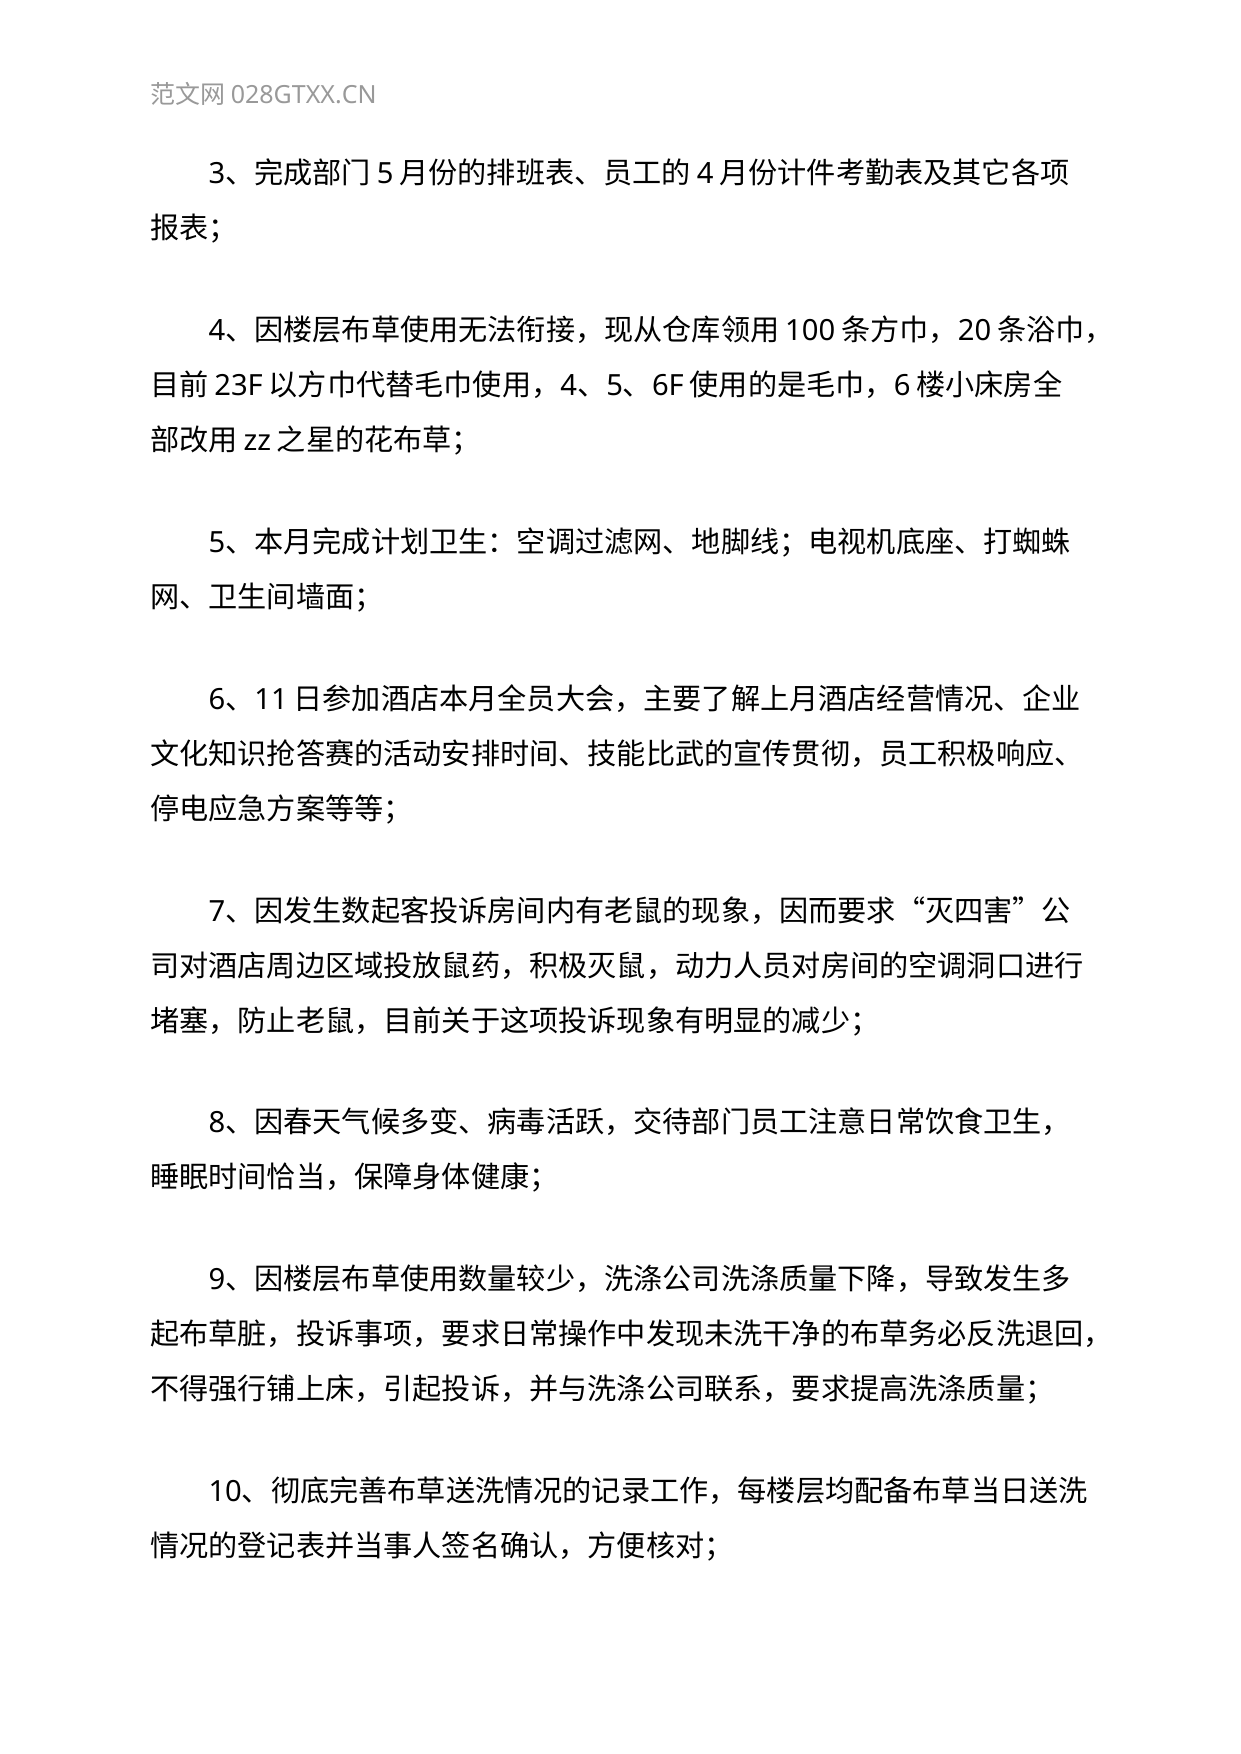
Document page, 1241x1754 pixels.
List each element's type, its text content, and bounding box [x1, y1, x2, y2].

text 5、本月完成计划卫生：空调过滤网、地脚线；电视机底座、打蜘蛛网、卫生间墙面； [150, 519, 1090, 616]
text 10、彻底完善布草送洗情况的记录工作，每楼层均配备布草当日送洗情况的登记表并当事人签名确认，方便核对； [150, 1467, 1090, 1564]
text 9、因楼层布草使用数量较少，洗涤公司洗涤质量下降，导致发生多起布草脏，投诉事项，要求日常操作中发现未洗干净的布草务必反洗退回，不得强行铺上床，引起投诉，并与洗涤公司联系，要求提高洗涤质量； [150, 1256, 1090, 1408]
text 6、11日参加酒店本月全员大会，主要了解上月酒店经营情况、企业文化知识抢答赛的活动安排时间、技能比武的宣传贯彻，员工积极响应、停电应急方案等等； [150, 676, 1090, 828]
text 3、完成部门5月份的排班表、员工的4月份计件考勤表及其它各项报表； [150, 150, 1090, 247]
text 4、因楼层布草使用无法衔接，现从仓库领用100条方巾，20条浴巾，目前23F以方巾代替毛巾使用，4、5、6F使用的是毛巾，6楼小床房全部改用zz之星的花布草； [150, 307, 1090, 459]
text 8、因春天气候多变、病毒活跃，交待部门员工注意日常饮食卫生，睡眠时间恰当，保障身体健康； [150, 1099, 1090, 1196]
text 7、因发生数起客投诉房间内有老鼠的现象，因而要求“灭四害”公司对酒店周边区域投放鼠药，积极灭鼠，动力人员对房间的空调洞口进行堵塞，防止老鼠，目前关于这项投诉现象有明显的减少； [150, 887, 1090, 1039]
